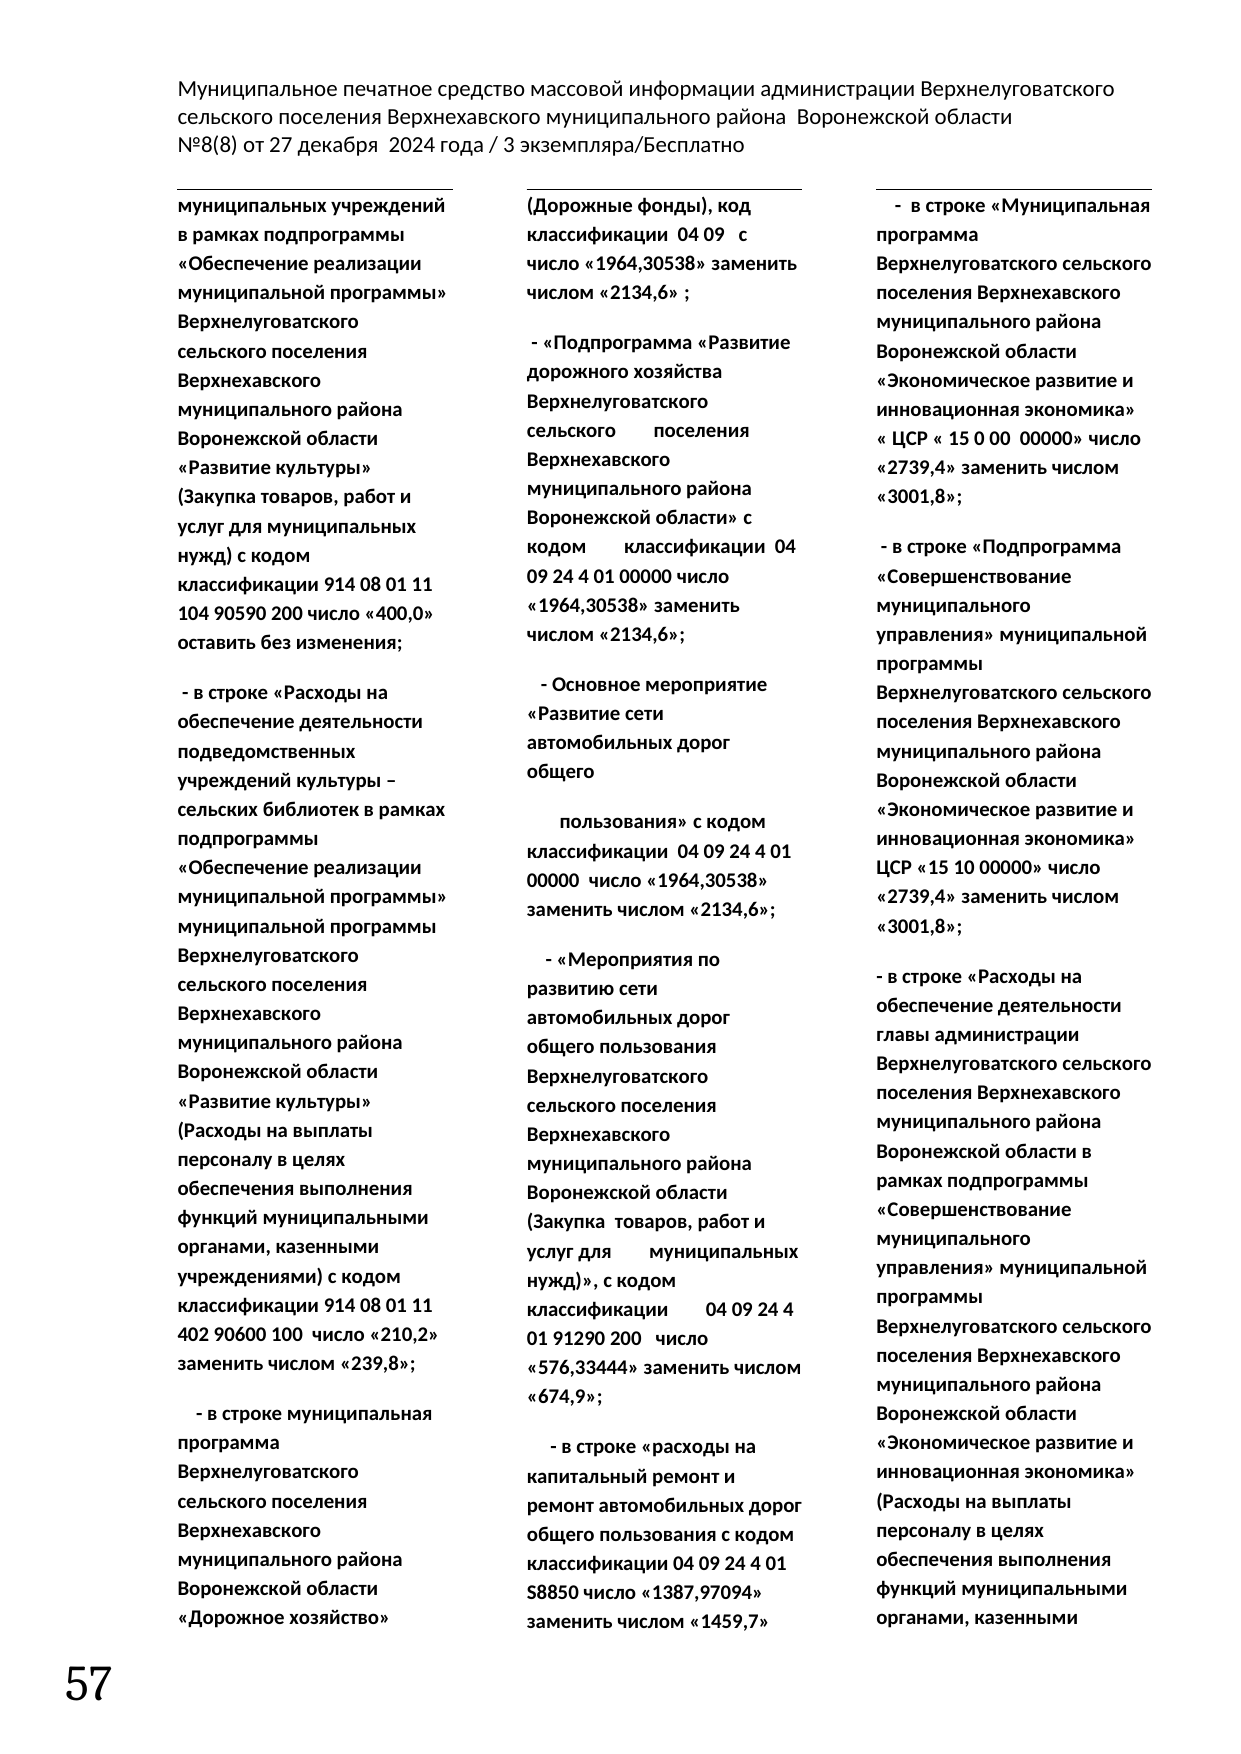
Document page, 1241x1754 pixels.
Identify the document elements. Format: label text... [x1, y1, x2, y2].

text - в строке «Муниципальная программа Верхнелуговатского сельского поселения Верхнехавского муниципального района Воронежской области «Экономическое развитие и инновационная экономика» « ЦСР « 15 0 00 00000» число «2739,4» заменить числом «3001,8»; [876, 190, 1152, 509]
text - в строке муниципальная программа Верхнелуговатского сельского поселения Верхнехавского муниципального района Воронежской области «Дорожное хозяйство» (Дорожные фонды), код классификации 04 09 с число «1964,30538» заменить числом «2134,6» ; [177, 1397, 453, 1630]
text пользования» с кодом классификации 04 09 24 4 01 00000 число «1964,30538» заменить числом «2134,6»; [527, 806, 802, 922]
text - «Подпрограмма «Развитие дорожного хозяйства Верхнелуговатского сельского поселения Верхнехавского муниципального района Воронежской области» с кодом классификации 04 09 24 4 01 00000 число «1964,30538» заменить числом «2134,6»; [527, 326, 802, 647]
text - в строке «Расходы на обеспечение деятельности подведомственных учреждений культуры – сельских библиотек в рамках подпрограммы «Обеспечение реализации муниципальной программы» муниципальной программы Верхнелуговатского сельского поселения Верхнехавского муниципального района Воронежской области «Развитие культуры» (Расходы на выплаты персоналу в целях обеспечения выполнения функций муниципальными органами, казенными учреждениями) с кодом классификации 914 08 01 11 402 90600 100 число «210,2» заменить числом «239,8»; [177, 676, 453, 1376]
text - в строке муниципальная программа Верхнелуговатского сельского поселения Верхнехавского муниципального района Воронежской области «Дорожное хозяйство» (Дорожные фонды), код классификации 04 09 с число «1964,30538» заменить числом «2134,6» ; [527, 190, 802, 305]
text - «Мероприятия по развитию сети автомобильных дорог общего пользования Верхнелуговатского сельского поселения Верхнехавского муниципального района Воронежской области (Закупка товаров, работ и услуг для муниципальных нужд)», с кодом классификации 04 09 24 4 01 91290 200 число «576,33444» заменить числом «674,9»; [527, 943, 802, 1409]
text - в строке «Подпрограмма «Совершенствование муниципального управления» муниципальной программы Верхнелуговатского сельского поселения Верхнехавского муниципального района Воронежской области «Экономическое развитие и инновационная экономика» ЦСР «15 10 00000» число «2739,4» заменить числом «3001,8»; [876, 531, 1152, 938]
text - Основное мероприятие «Развитие сети автомобильных дорог общего [527, 668, 802, 784]
text - в строке «расходы на капитальный ремонт и ремонт автомобильных дорог общего пользования с кодом классификации 04 09 24 4 01 S8850 число «1387,97094» заменить числом «1459,7» [527, 1431, 802, 1634]
